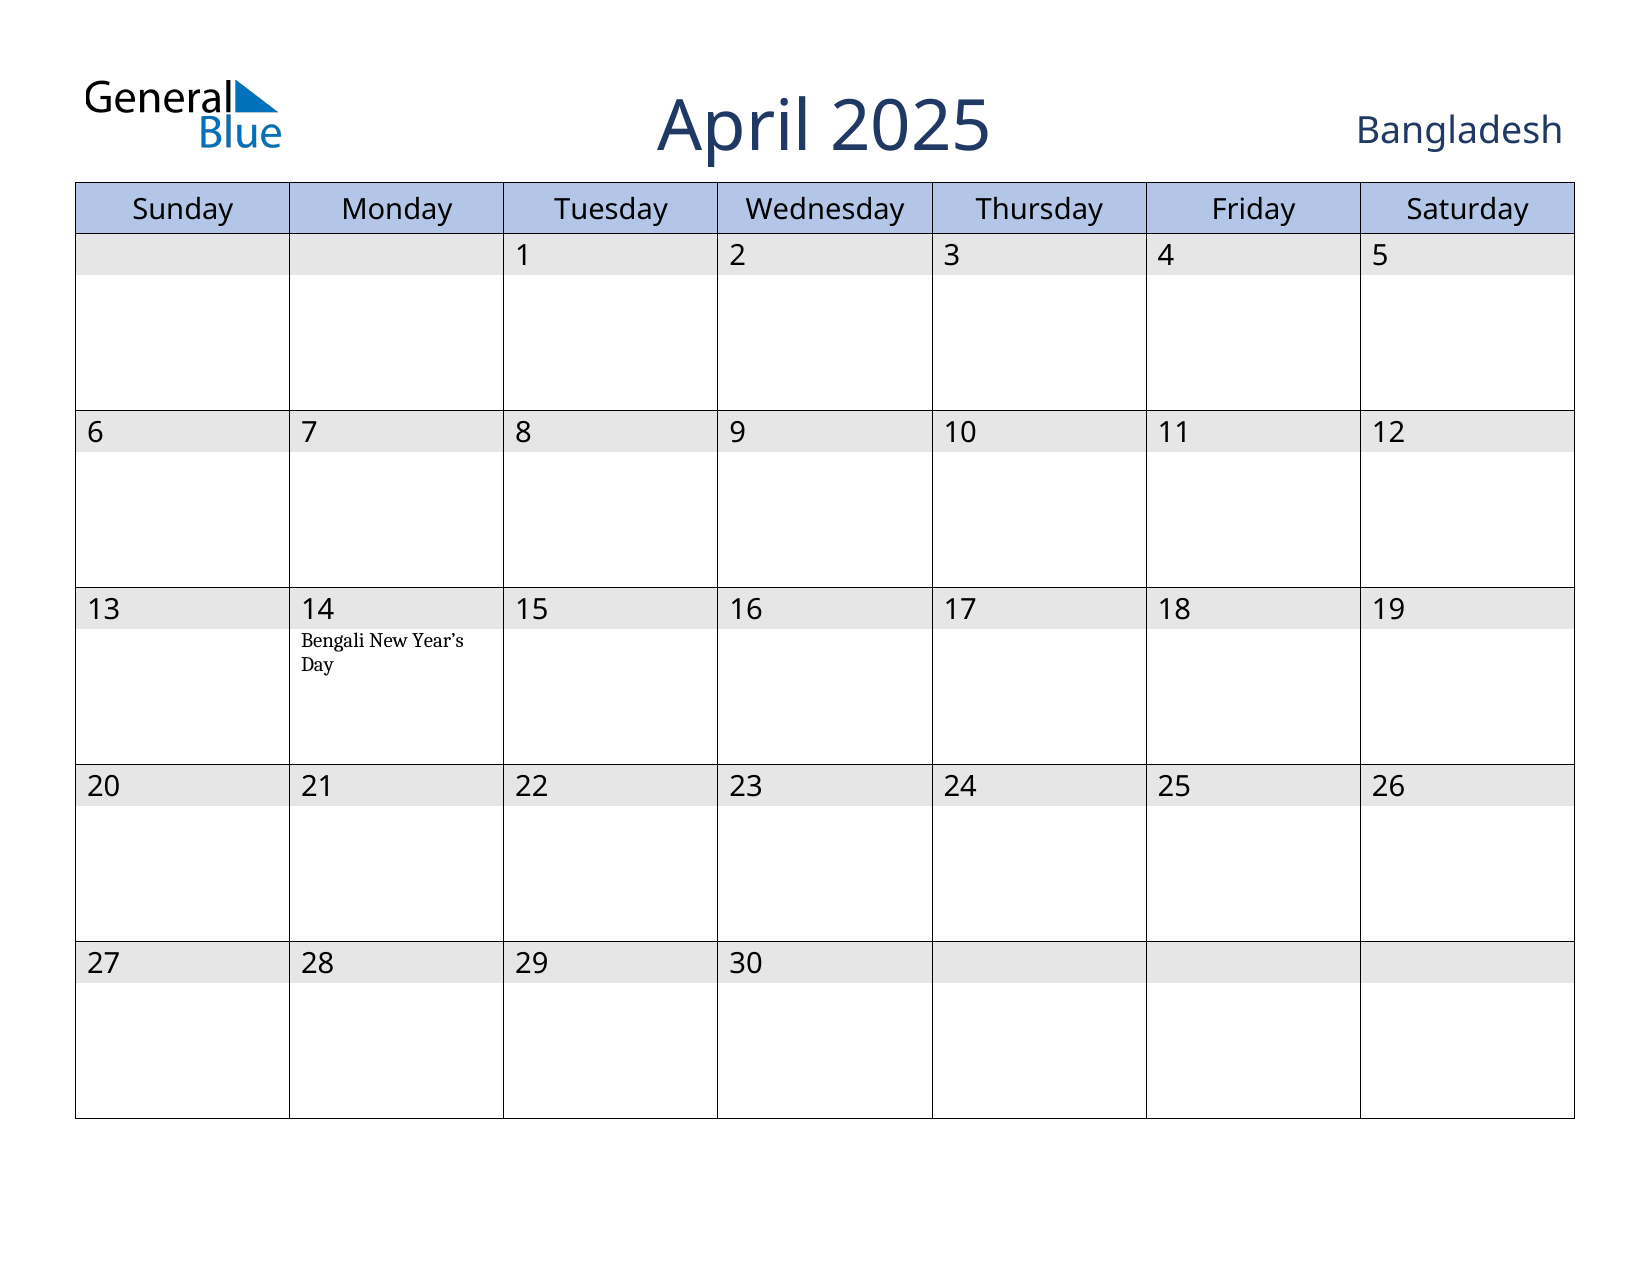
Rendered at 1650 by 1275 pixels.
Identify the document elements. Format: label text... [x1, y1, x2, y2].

table_cell 23 [718, 765, 932, 806]
table_cell [504, 806, 717, 941]
table_cell [1147, 983, 1360, 1118]
table_cell [290, 234, 503, 275]
table_cell 16 [718, 588, 932, 629]
table_cell 19 [1361, 588, 1574, 629]
table_cell [718, 629, 932, 764]
table_cell [1147, 275, 1360, 410]
table_cell Saturday [1361, 183, 1574, 233]
picture [86, 80, 281, 148]
table_cell 24 [933, 765, 1146, 806]
table_cell [718, 983, 932, 1118]
table_cell [290, 275, 503, 410]
table_header Bangladesh [1146, 75, 1574, 182]
table_cell 15 [504, 588, 717, 629]
table_cell 9 [718, 411, 932, 452]
table_cell 7 [290, 411, 503, 452]
table_cell Tuesday [504, 183, 717, 233]
table_cell 5 [1361, 234, 1574, 275]
table_cell 6 [76, 411, 289, 452]
table_cell 29 [504, 942, 717, 983]
table_cell 12 [1361, 411, 1574, 452]
table_cell 22 [504, 765, 717, 806]
table_cell 27 [76, 942, 289, 983]
table_cell [290, 452, 503, 587]
table_cell [1147, 629, 1360, 764]
table_cell [1147, 806, 1360, 941]
table_cell [1147, 942, 1360, 983]
table_cell [76, 629, 289, 764]
table_cell [933, 275, 1146, 410]
table_cell 11 [1147, 411, 1360, 452]
table_cell 28 [290, 942, 503, 983]
table_cell 18 [1147, 588, 1360, 629]
table_cell [504, 983, 717, 1118]
table_cell 13 [76, 588, 289, 629]
table_cell 3 [933, 234, 1146, 275]
table_cell [76, 234, 289, 275]
table_cell [1147, 452, 1360, 587]
table_header April 2025 [504, 75, 1146, 182]
table_cell [1361, 942, 1574, 983]
table_cell [290, 983, 503, 1118]
table_cell [1361, 629, 1574, 764]
table_cell [76, 806, 289, 941]
table_cell [933, 806, 1146, 941]
table_cell Bengali New Year’s Day [290, 629, 503, 764]
table_cell 1 [504, 234, 717, 275]
table_cell [504, 275, 717, 410]
table_cell [933, 983, 1146, 1118]
table_cell [76, 452, 289, 587]
table_cell [1361, 275, 1574, 410]
table_cell 26 [1361, 765, 1574, 806]
table_cell 30 [718, 942, 932, 983]
table_header [76, 75, 503, 182]
table_cell [933, 629, 1146, 764]
table_cell Friday [1147, 183, 1360, 233]
table_cell [290, 806, 503, 941]
table_cell 2 [718, 234, 932, 275]
table_cell [718, 275, 932, 410]
table_cell [1361, 806, 1574, 941]
table_cell [504, 452, 717, 587]
table_cell 20 [76, 765, 289, 806]
table_cell 25 [1147, 765, 1360, 806]
table_cell [933, 452, 1146, 587]
table_cell 4 [1147, 234, 1360, 275]
table_cell [1361, 452, 1574, 587]
table_cell [76, 983, 289, 1118]
table_cell [1361, 983, 1574, 1118]
table_cell Thursday [933, 183, 1146, 233]
table_cell [718, 452, 932, 587]
table_cell 21 [290, 765, 503, 806]
table_cell Monday [290, 183, 503, 233]
table_cell 10 [933, 411, 1146, 452]
table_cell [718, 806, 932, 941]
table_cell 8 [504, 411, 717, 452]
table_cell [504, 629, 717, 764]
table_cell 14 [290, 588, 503, 629]
table_cell 17 [933, 588, 1146, 629]
table_cell Sunday [76, 183, 289, 233]
table_cell [933, 942, 1146, 983]
table_cell [76, 275, 289, 410]
table_cell Wednesday [718, 183, 932, 233]
